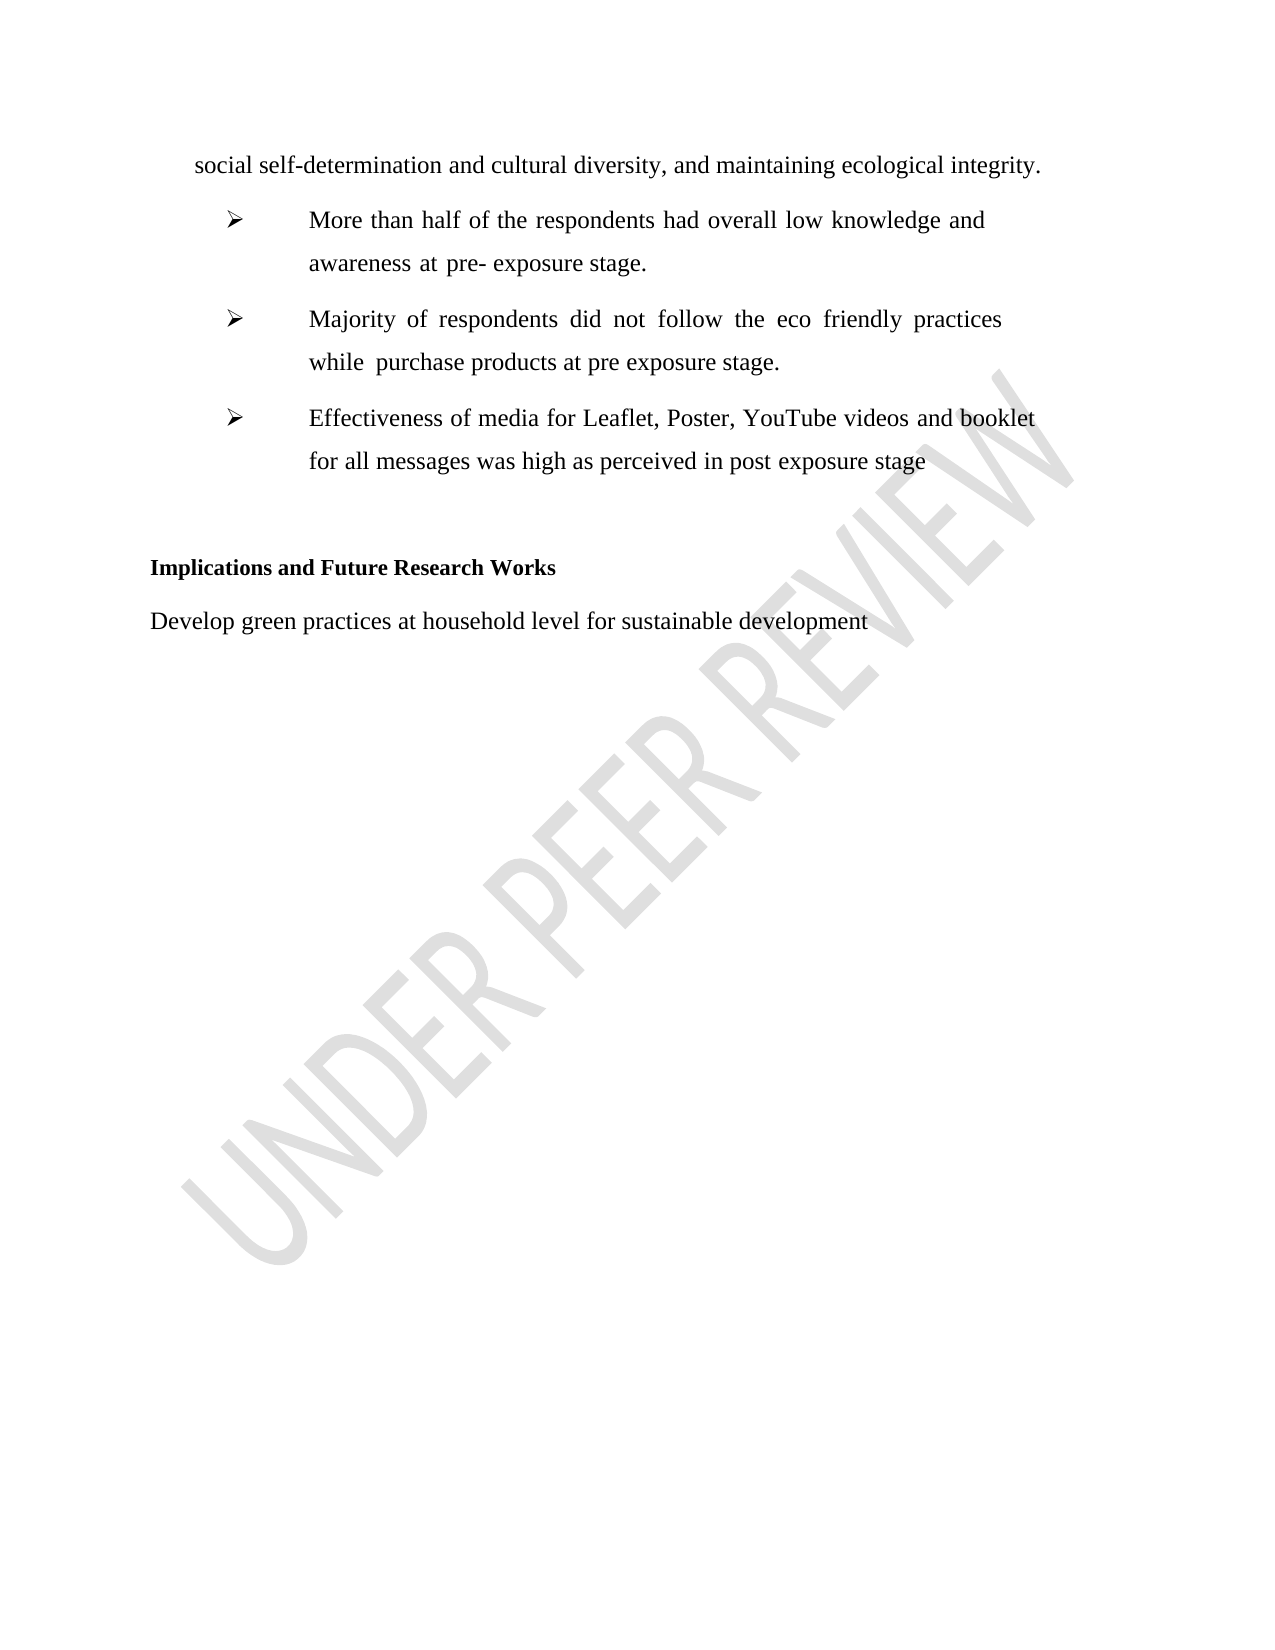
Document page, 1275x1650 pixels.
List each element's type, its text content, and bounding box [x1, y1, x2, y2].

list Majority of respondents did not follow the eco friendly practices while purchase products at pre exposure stage. [225, 304, 1041, 376]
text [187, 150, 1124, 179]
list Effectiveness of media for Leaflet, Poster, YouTube videos and booklet for all messages was high as perceived in post exposure stage [225, 403, 1041, 475]
list More than half of the respondents had overall low knowledge and awareness at pre- exposure stage. [225, 205, 1043, 277]
text Implications and Future Research Works [150, 554, 1125, 580]
text Develop green practices at household level for sustainable development [150, 606, 1125, 634]
